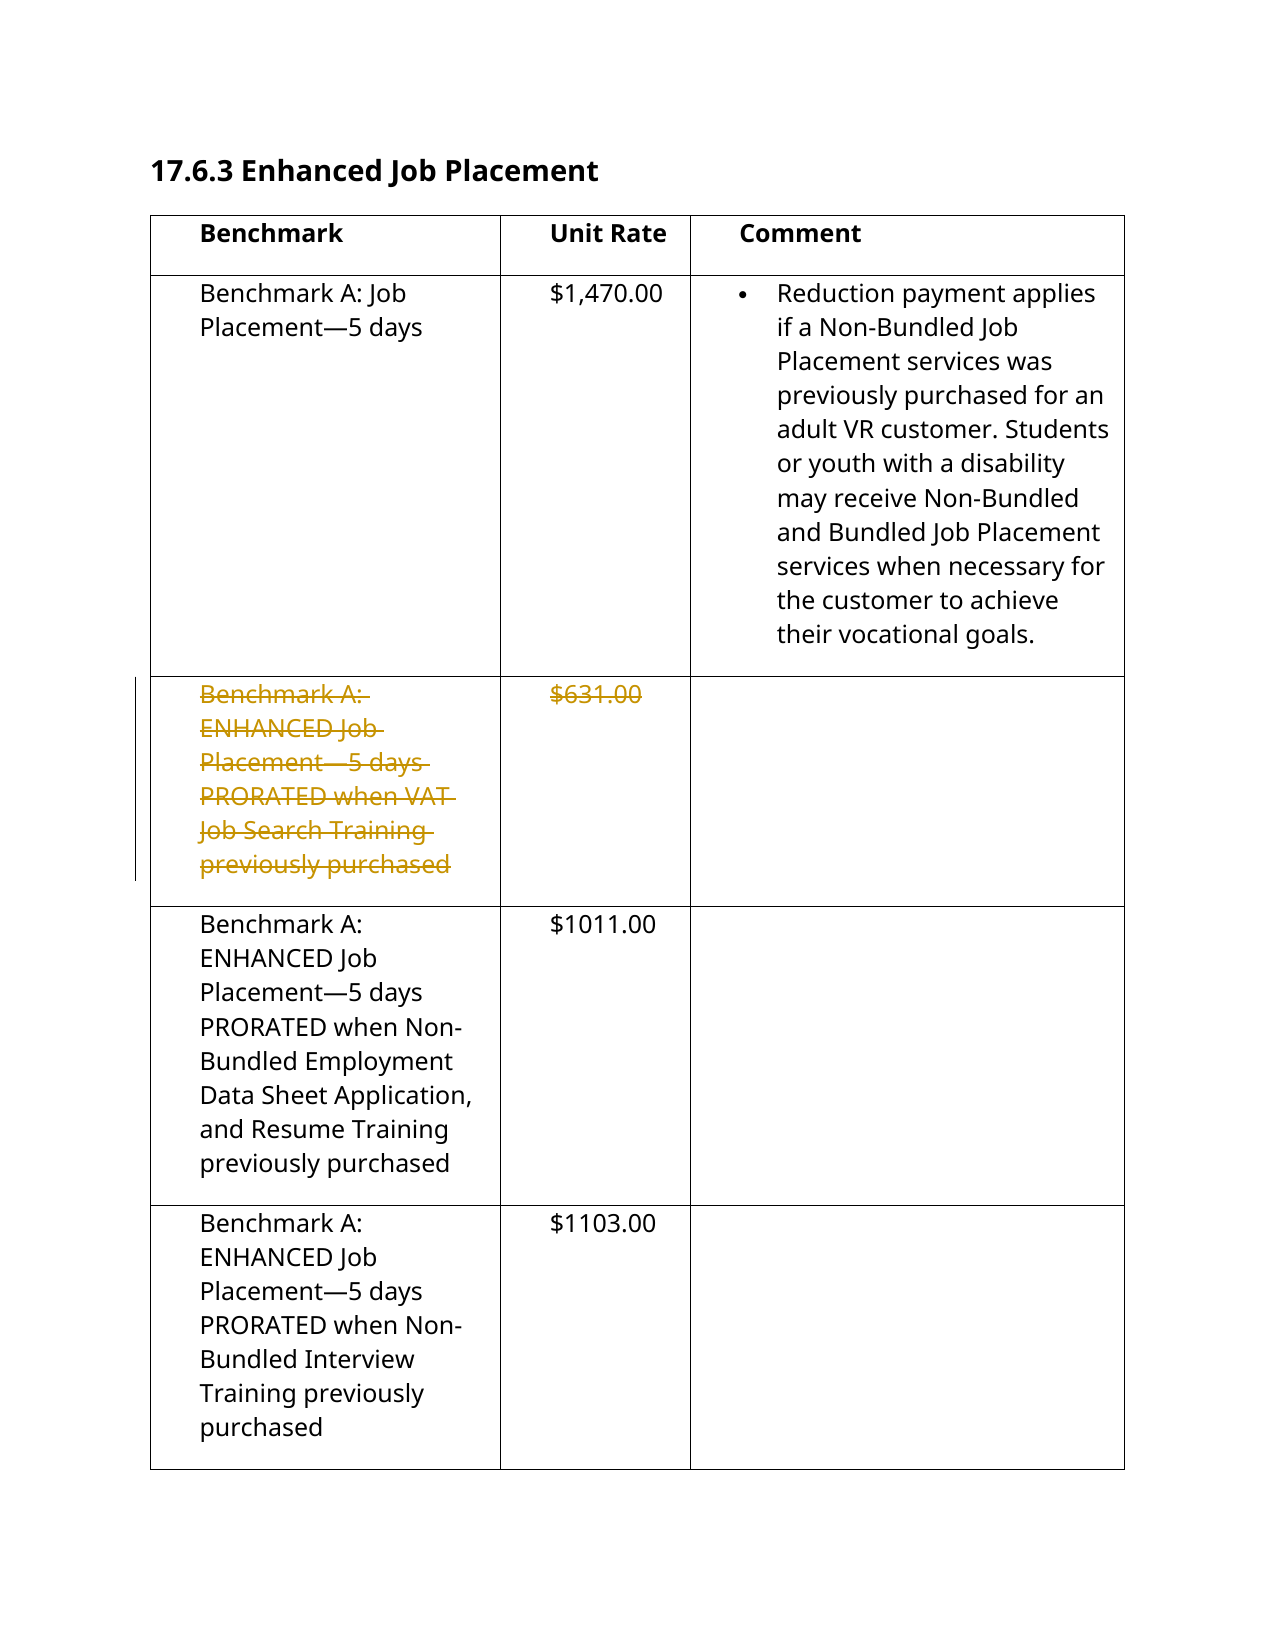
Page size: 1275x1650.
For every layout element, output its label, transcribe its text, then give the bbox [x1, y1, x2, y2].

table_cell $1011.00 [501, 907, 690, 1204]
table_cell $1103.00 [501, 1206, 690, 1469]
table_cell $1,470.00 [501, 276, 690, 676]
table_cell Benchmark A: ENHANCED Job Placement—5 days PRORATED when Non-Bundled Interview Training previously purchased [151, 1206, 500, 1469]
text 17.6.3 Enhanced Job Placement [150, 150, 1125, 190]
table_cell Reduction payment applies if a Non-Bundled Job Placement services was previously purchased for an adult VR customer. Students or youth with a disability may receive Non-Bundled and Bundled Job Placement services when necessary for the customer to achieve their vocational goals. [691, 276, 1124, 676]
table_cell [691, 677, 1124, 906]
table_cell Benchmark A: ENHANCED Job Placement—5 days PRORATED when Non-Bundled Employment Data Sheet Application, and Resume Training previously purchased [151, 907, 500, 1204]
table_cell [691, 907, 1124, 1204]
table_cell [151, 677, 500, 906]
table_cell [691, 1206, 1124, 1469]
table_cell [501, 677, 690, 906]
table_header Benchmark [151, 216, 500, 275]
table_cell Benchmark A: Job Placement—5 days [151, 276, 500, 676]
table_header Comment [691, 216, 1124, 275]
table_header Unit Rate [501, 216, 690, 275]
